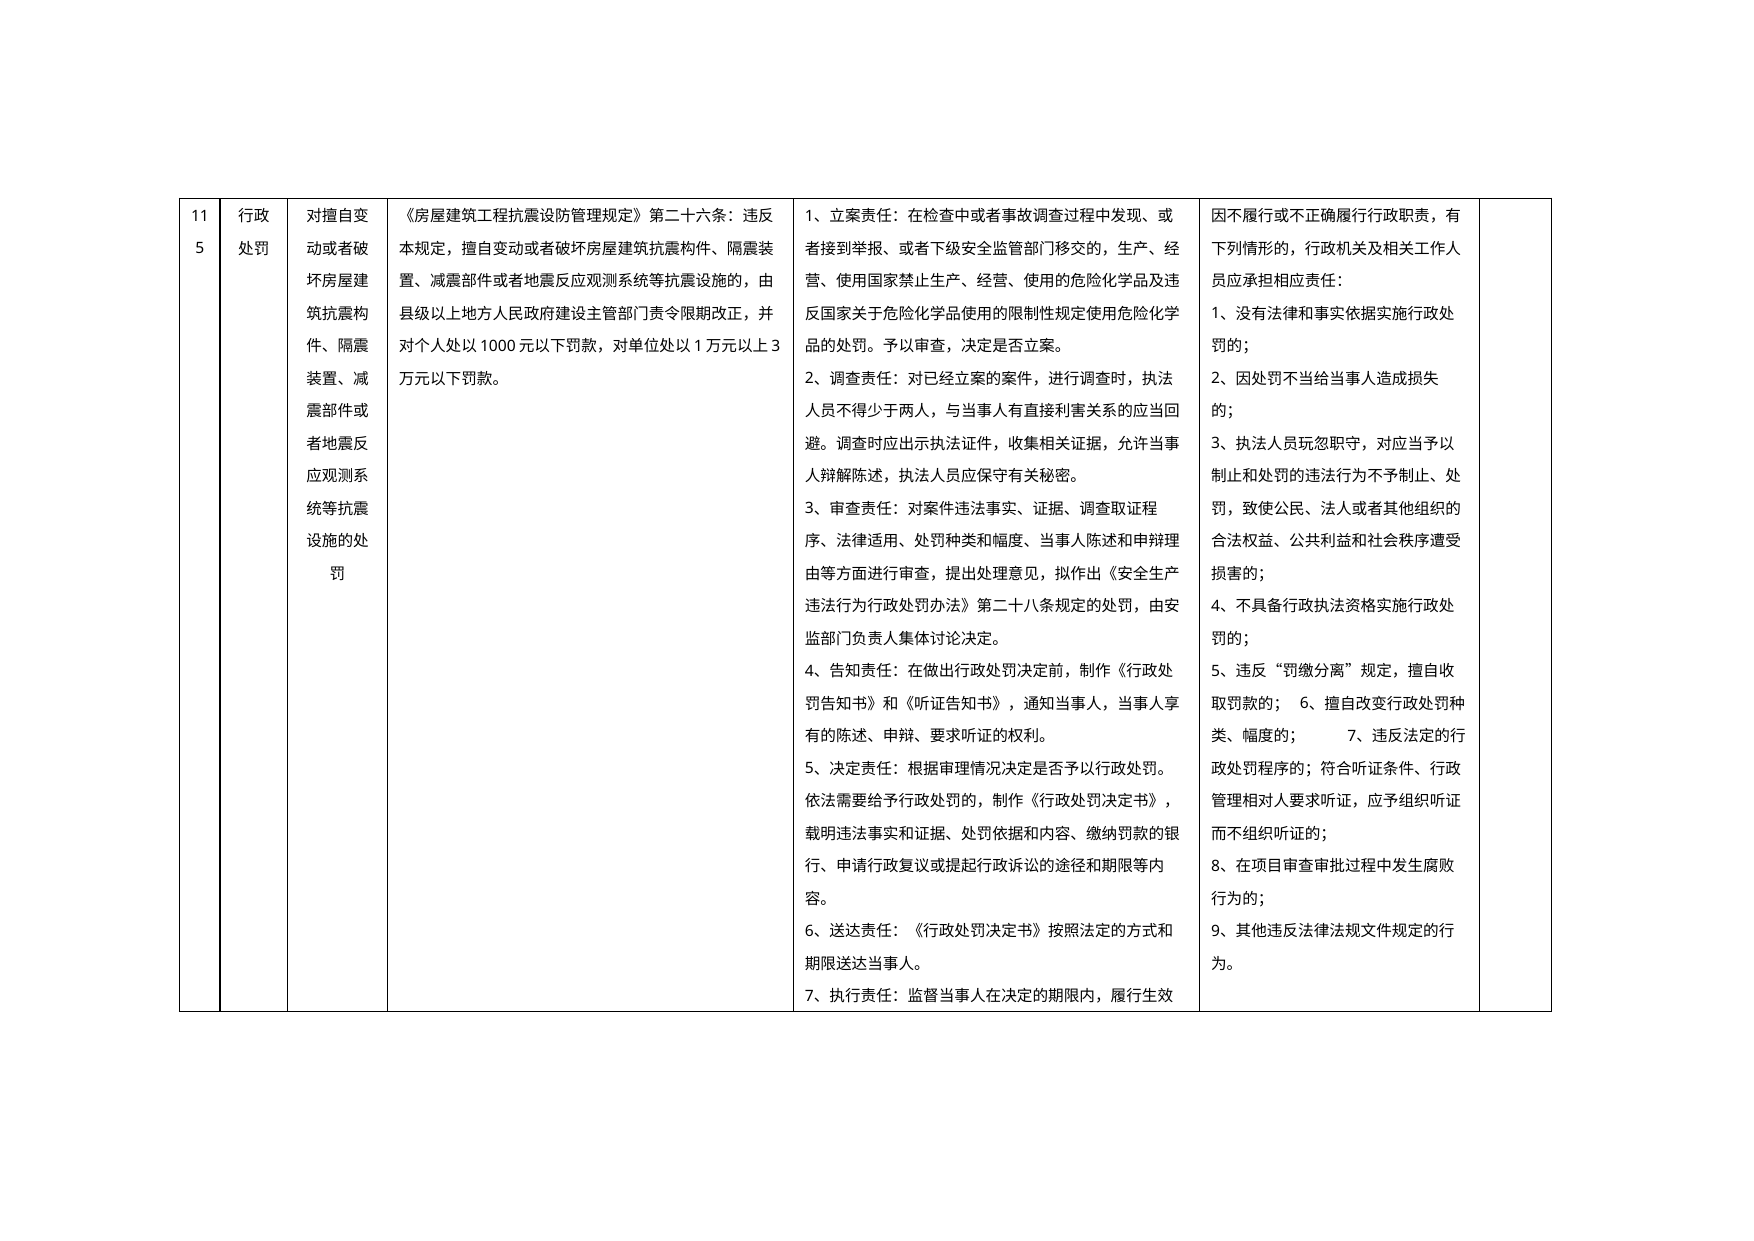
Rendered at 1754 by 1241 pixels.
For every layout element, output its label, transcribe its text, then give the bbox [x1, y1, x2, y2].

table_cell [1480, 199, 1551, 1011]
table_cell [388, 199, 793, 1011]
table_cell 行政处罚 [221, 199, 287, 1011]
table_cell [794, 199, 1199, 1011]
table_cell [288, 199, 387, 1011]
table_cell 115 [180, 199, 219, 1011]
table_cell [1200, 199, 1479, 1011]
